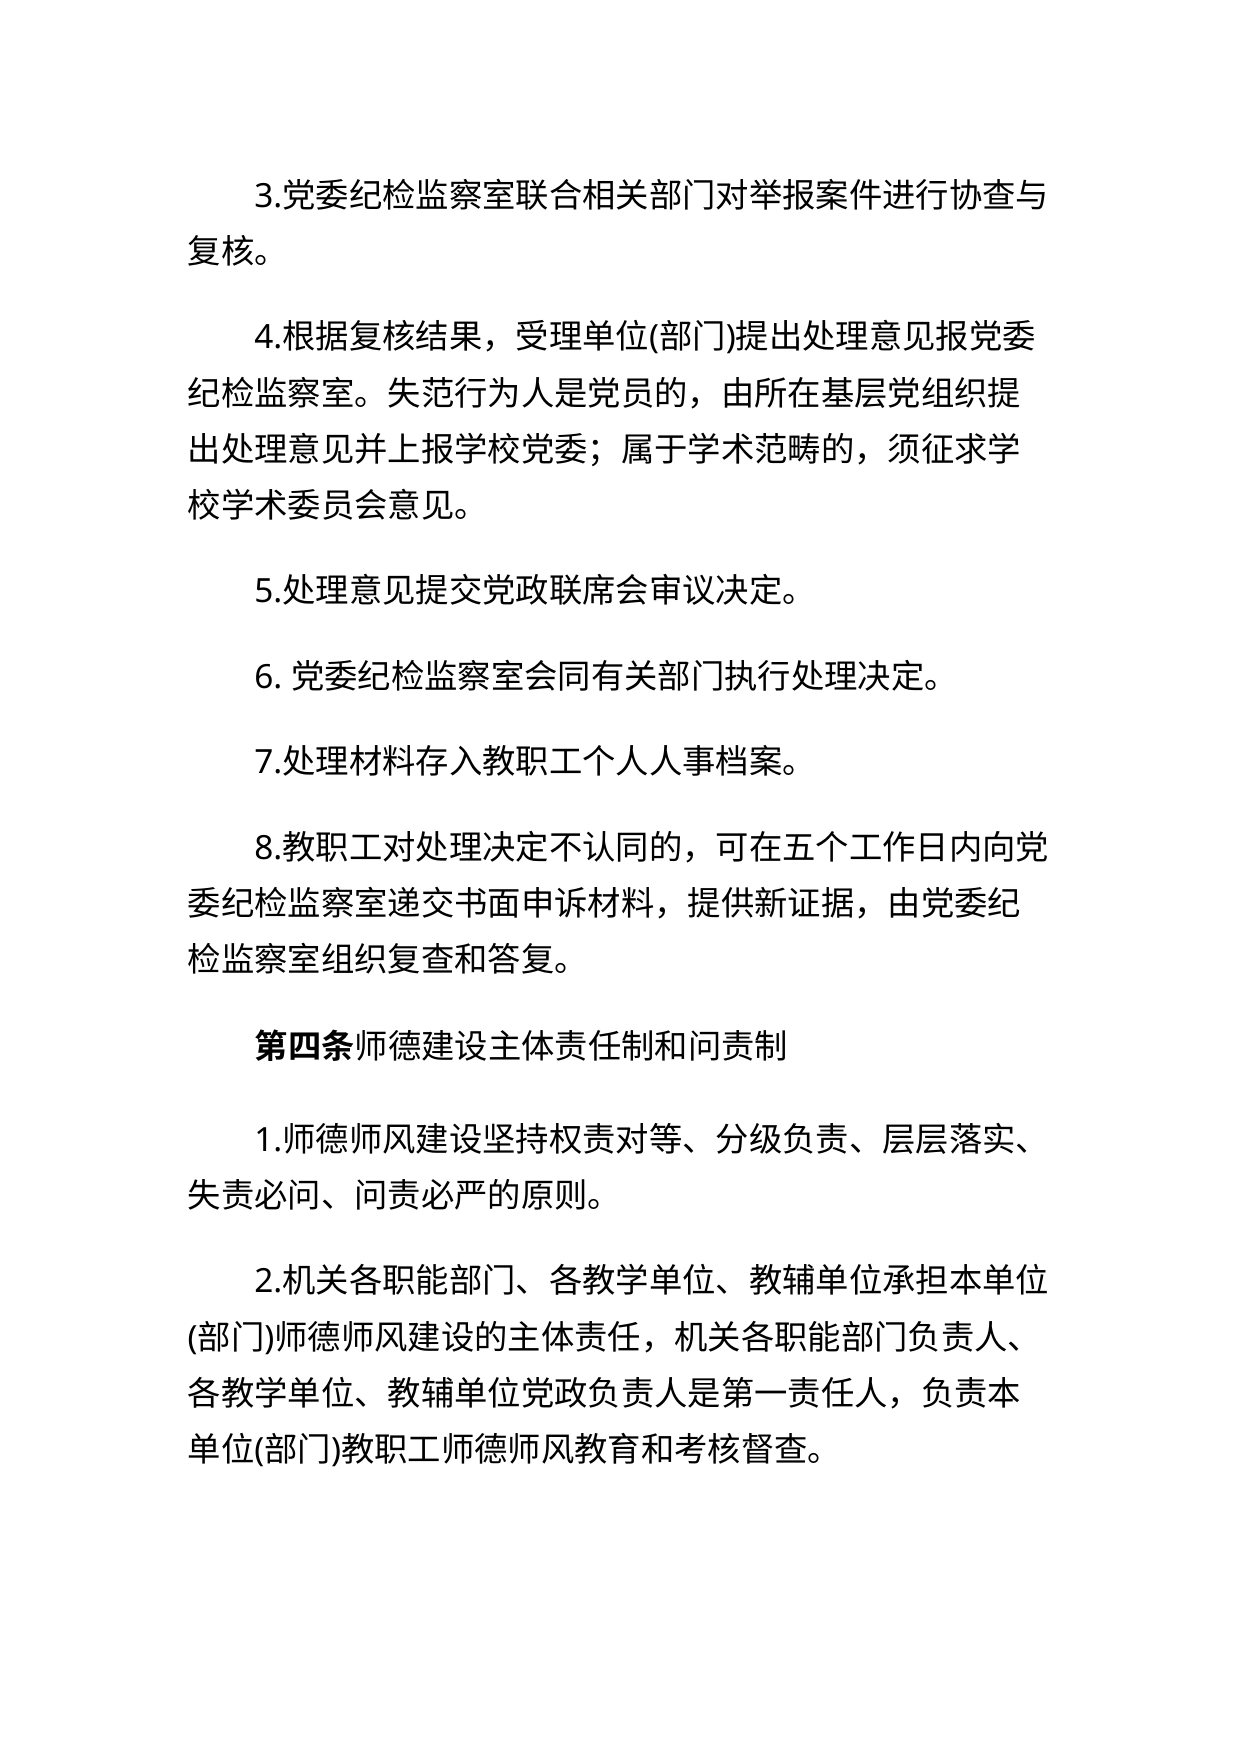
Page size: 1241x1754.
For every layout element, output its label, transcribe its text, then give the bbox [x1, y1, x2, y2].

text 8.教职工对处理决定不认同的，可在五个工作日内向党委纪检监察室递交书面申诉材料，提供新证据，由党委纪检监察室组织复查和答复。 [187, 814, 1053, 983]
text 3.党委纪检监察室联合相关部门对举报案件进行协查与复核。 [187, 162, 1053, 274]
text 第四条师德建设主体责任制和问责制 [187, 1012, 1053, 1077]
text 1.师德师风建设坚持权责对等、分级负责、层层落实、失责必问、问责必严的原则。 [187, 1106, 1053, 1219]
text 6. 党委纪检监察室会同有关部门执行处理决定。 [187, 643, 1053, 699]
text 2.机关各职能部门、各教学单位、教辅单位承担本单位(部门)师德师风建设的主体责任，机关各职能部门负责人、各教学单位、教辅单位党政负责人是第一责任人，负责本单位(部门)教职工师德师风教育和考核督查。 [187, 1248, 1053, 1473]
text 5.处理意见提交党政联席会审议决定。 [187, 558, 1053, 614]
text 4.根据复核结果，受理单位(部门)提出处理意见报党委纪检监察室。失范行为人是党员的，由所在基层党组织提出处理意见并上报学校党委；属于学术范畴的，须征求学校学术委员会意见。 [187, 304, 1053, 529]
text 7.处理材料存入教职工个人人事档案。 [187, 729, 1053, 785]
